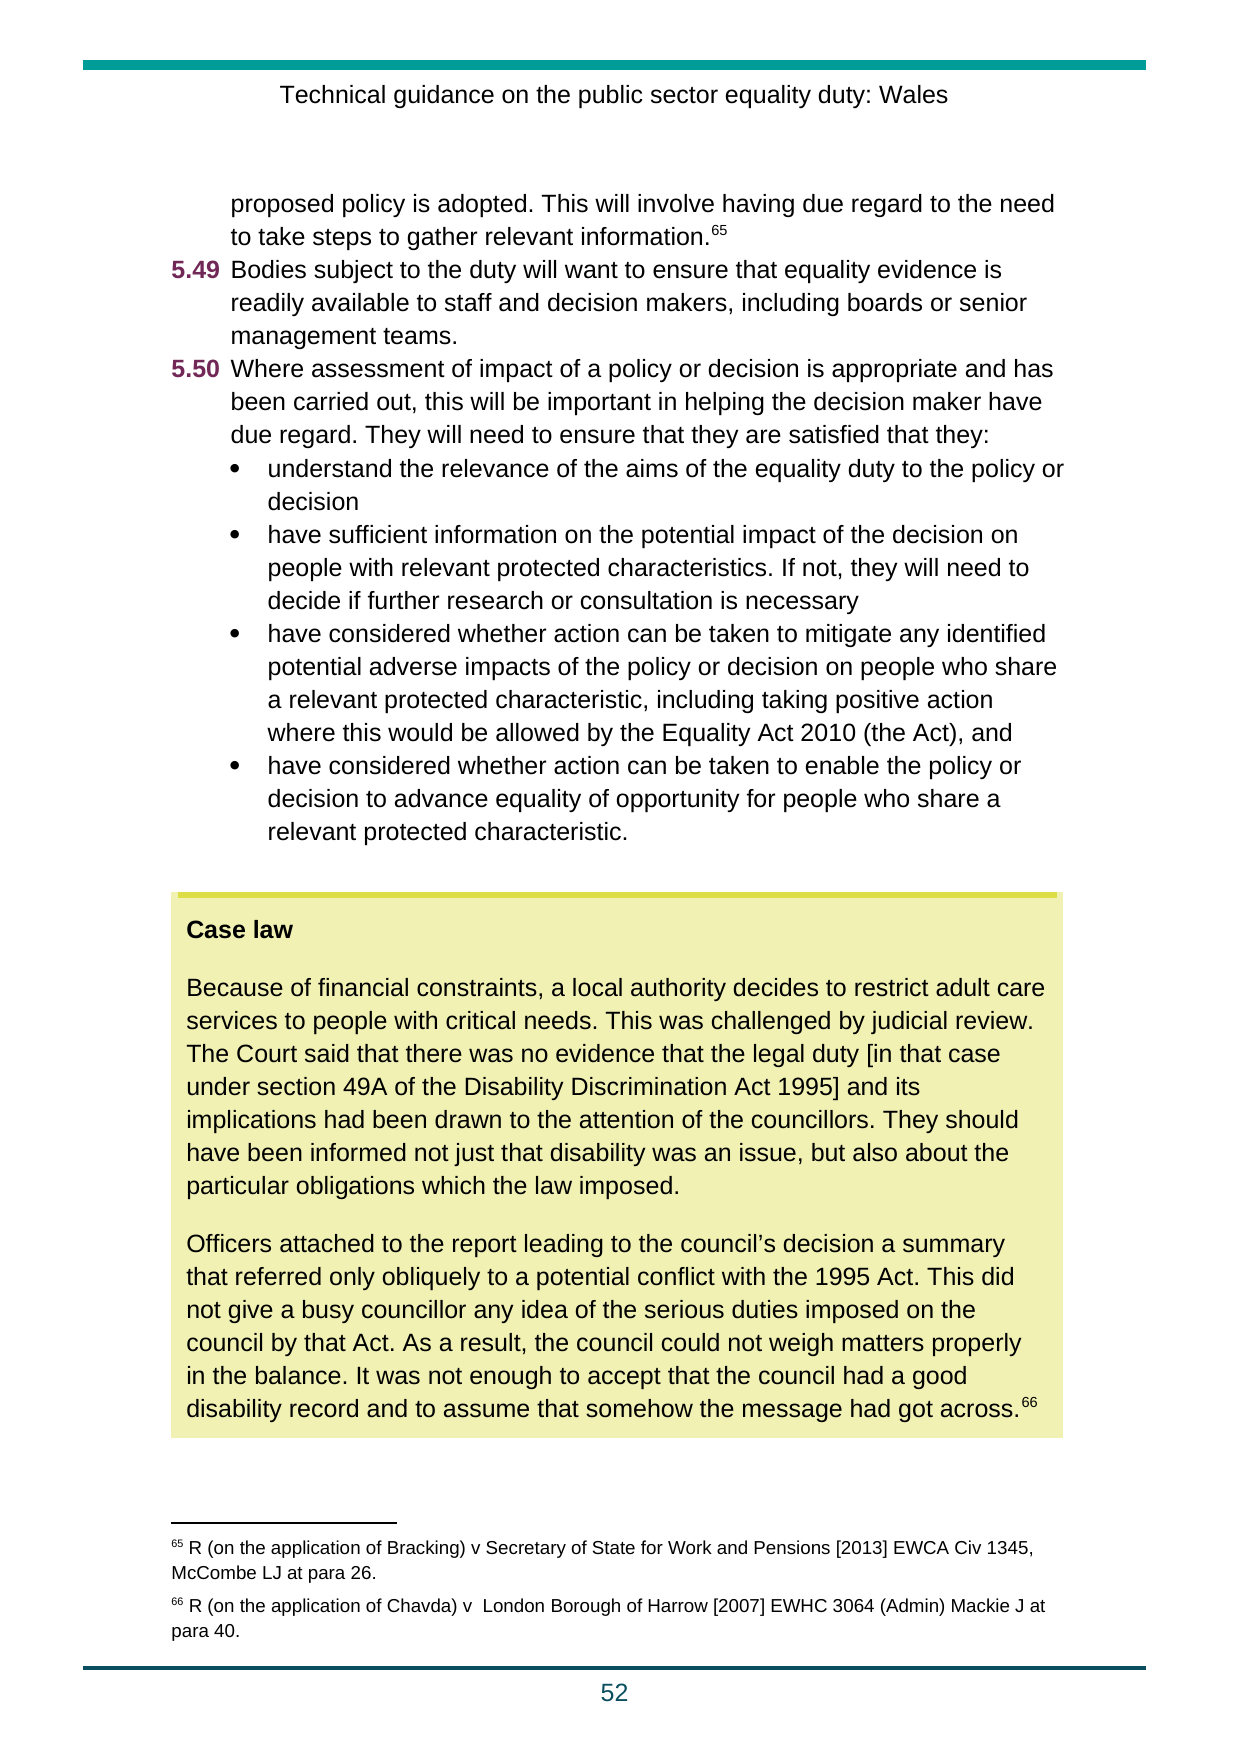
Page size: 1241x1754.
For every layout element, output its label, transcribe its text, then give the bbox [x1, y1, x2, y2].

list Bodies subject to the duty will want to ensure that equality evidence is readily available to staff and decision makers, including boards or senior management teams. [171, 255, 1069, 350]
list understand the relevance of the aims of the equality duty to the policy or decision [230, 454, 1069, 516]
text Officers attached to the report leading to the council’s decision a summary that referred only obliquely to a potential conflict with the 1995 Act. This did not give a busy councillor any idea of the serious duties imposed on the council by that Act. As a result, the council could not weigh matters properly in the balance. It was not enough to accept that the council had a good disability record and to assume that somehow the message had got across. [178, 1206, 1057, 1425]
list have considered whether action can be taken to enable the policy or decision to advance equality of opportunity for people who share a relevant protected characteristic. [230, 751, 1069, 846]
list Where assessment of impact of a policy or decision is appropriate and has been carried out, this will be important in helping the decision maker have due regard. They will need to ensure that they are satisfied that they: [171, 354, 1069, 449]
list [171, 189, 1069, 251]
list have considered whether action can be taken to mitigate any identified potential adverse impacts of the policy or decision on people who share a relevant protected characteristic, including taking positive action where this would be allowed by the Equality Act 2010 (the Act), and [230, 619, 1069, 747]
title Case law [178, 898, 1057, 944]
text Because of financial constraints, a local authority decides to restrict adult care services to people with critical needs. This was challenged by judicial review. The Court said that there was no evidence that the legal duty [in that case under section 49A of the Disability Discrimination Act 1995] and its implications had been drawn to the attention of the councillors. They should have been informed not just that disability was an issue, but also about the particular obligations which the law imposed. [178, 950, 1057, 1200]
list have sufficient information on the potential impact of the decision on people with relevant protected characteristics. If not, they will need to decide if further research or consultation is necessary [230, 520, 1069, 615]
